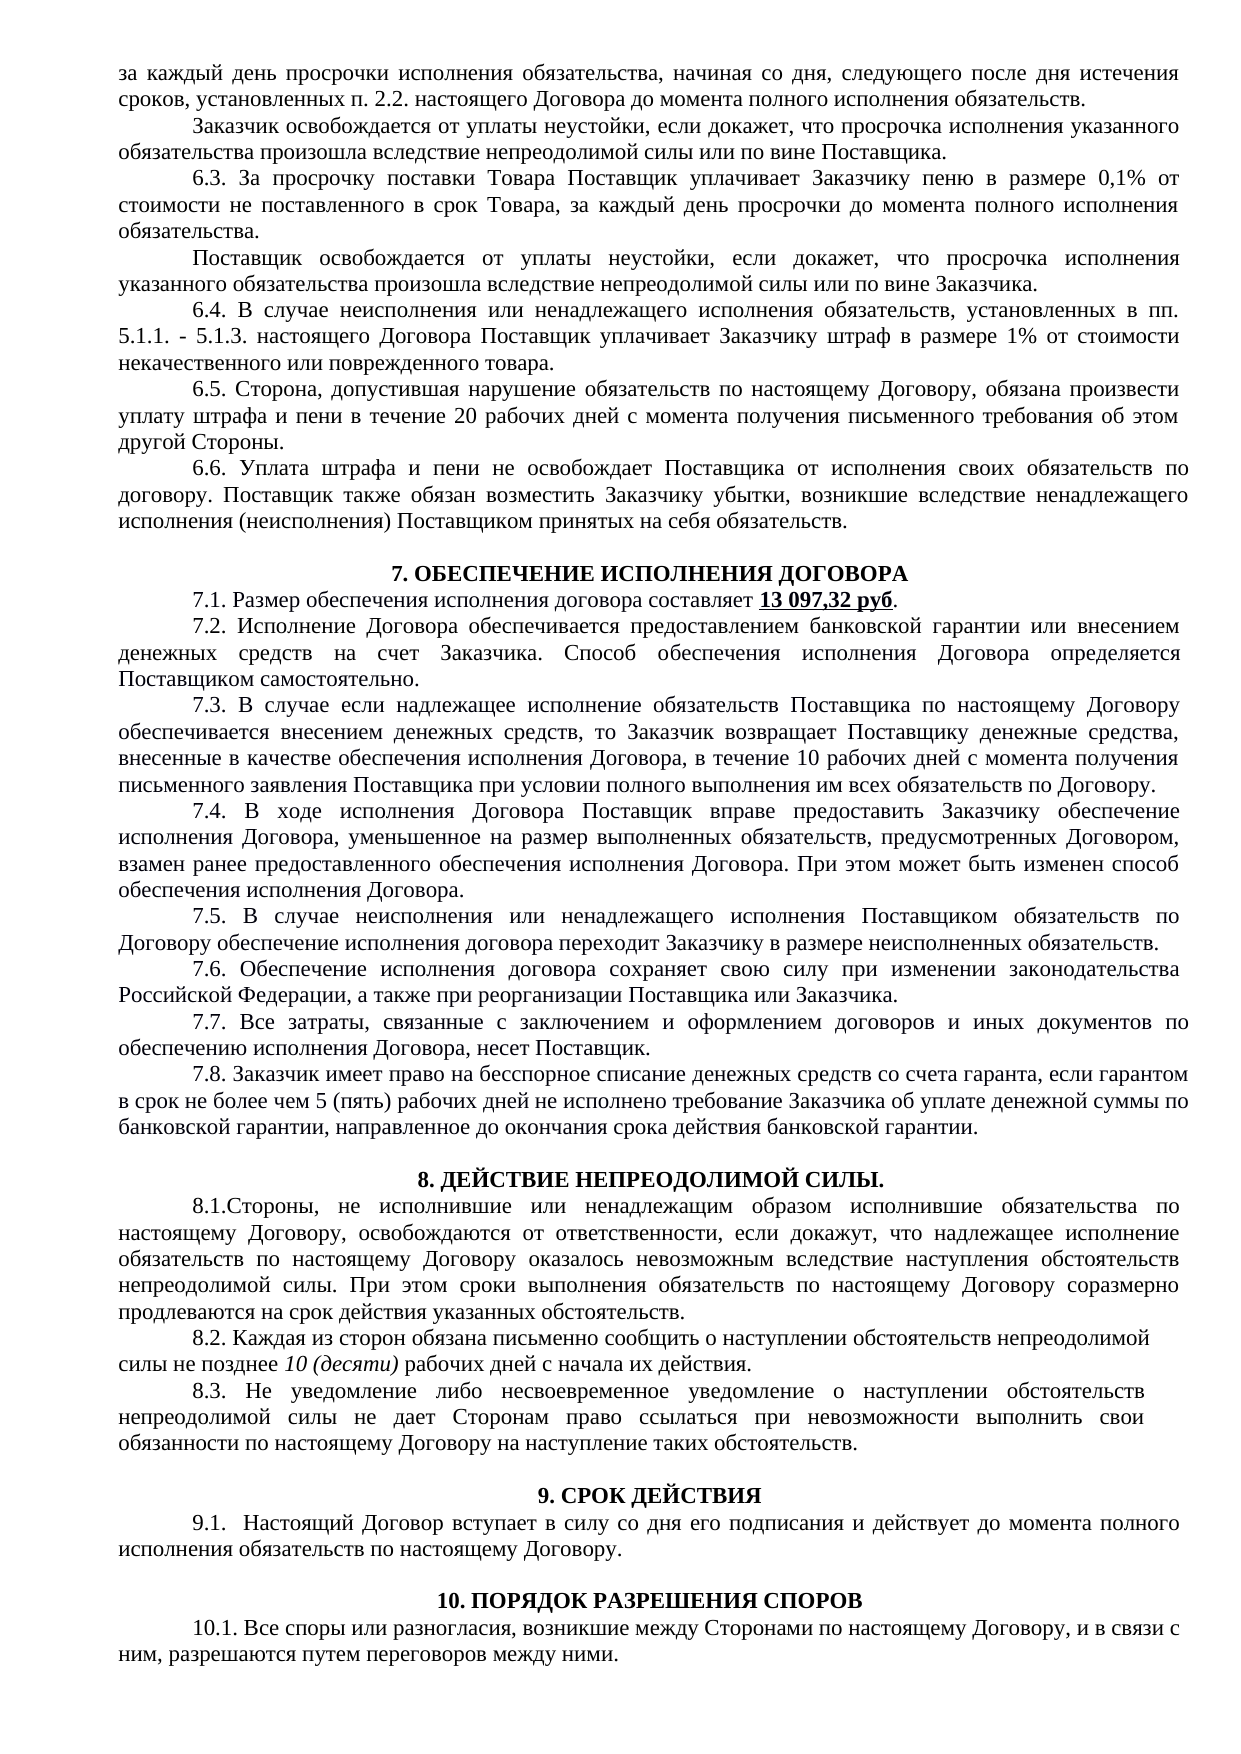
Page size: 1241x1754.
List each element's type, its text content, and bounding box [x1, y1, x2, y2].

text 7.5. В случае неисполнения или ненадлежащего исполнения Поставщиком обязательств по Договору обеспечение исполнения договора переходит Заказчику в размере неисполненных обязательств. [118, 902, 1181, 955]
text 10.1. Все споры или разногласия, возникшие между Сторонами по настоящему Договору, и в связи с ним, разрешаются путем переговоров между ними. [118, 1614, 1181, 1667]
text 9. СРОК ДЕЙСТВИЯ [118, 1482, 1181, 1508]
text 6.6. Уплата штрафа и пени не освобождает Поставщика от исполнения своих обязательств по договору. Поставщик также обязан возместить Заказчику убытки, возникшие вследствие ненадлежащего исполнения (неисполнения) Поставщиком принятых на себя обязательств. [118, 454, 1191, 533]
text 7.2. Исполнение Договора обеспечивается предоставлением банковской гарантии или внесением денежных средств на счет Заказчика. Способ обеспечения исполнения Договора определяется Поставщиком самостоятельно. [118, 612, 1181, 692]
text Заказчик освобождается от уплаты неустойки, если докажет, что просрочка исполнения указанного обязательства произошла вследствие непреодолимой силы или по вине Поставщика. [118, 112, 1181, 164]
text 10. ПОРЯДОК РАЗРЕШЕНИЯ СПОРОВ [118, 1588, 1181, 1614]
text 7.7. Все затраты, связанные с заключением и оформлением договоров и иных документов по обеспечению исполнения Договора, несет Поставщик. [118, 1008, 1191, 1061]
text 7.6. Обеспечение исполнения договора сохраняет свою силу при изменении законодательства Российской Федерации, а также при реорганизации Поставщика или Заказчика. [118, 955, 1181, 1008]
text 6.5. Сторона, допустившая нарушение обязательств по настоящему Договору, обязана произвести уплату штрафа и пени в течение 20 рабочих дней с момента получения письменного требования об этом другой Стороны. [118, 375, 1181, 454]
text 8.2. Каждая из сторон обязана письменно сообщить о наступлении обстоятельств непреодолимой силы не позднее 10 (десяти) рабочих дней с начала их действия. [118, 1324, 1152, 1377]
text 7.3. В случае если надлежащее исполнение обязательств Поставщика по настоящему Договору обеспечивается внесением денежных средств, то Заказчик возвращает Поставщику денежные средства, внесенные в качестве обеспечения исполнения Договора, в течение 10 рабочих дней с момента получения письменного заявления Поставщика при условии полного выполнения им всех обязательств по Договору. [118, 692, 1181, 797]
text 8.1.Стороны, не исполнившие или ненадлежащим образом исполнившие обязательства по настоящему Договору, освобождаются от ответственности, если докажут, что надлежащее исполнение обязательств по настоящему Договору оказалось невозможным вследствие наступления обстоятельств непреодолимой силы. При этом сроки выполнения обязательств по настоящему Договору соразмерно продлеваются на срок действия указанных обстоятельств. [118, 1192, 1181, 1324]
text 8. ДЕЙСТВИЕ НЕПРЕОДОЛИМОЙ СИЛЫ. [156, 1166, 1146, 1192]
text 7. ОБЕСПЕЧЕНИЕ ИСПОЛНЕНИЯ ДОГОВОРА [118, 560, 1181, 586]
text 6.3. За просрочку поставки Товара Поставщик уплачивает Заказчику пеню в размере 0,1% от стоимости не поставленного в срок Товара, за каждый день просрочки до момента полного исполнения обязательства. [118, 164, 1181, 243]
text 7.8. Заказчик имеет право на бесспорное списание денежных средств со счета гаранта, если гарантом в срок не более чем 5 (пять) рабочих дней не исполнено требование Заказчика об уплате денежной суммы по банковской гарантии, направленное до окончания срока действия банковской гарантии. [118, 1061, 1191, 1139]
text 6.4. В случае неисполнения или ненадлежащего исполнения обязательств, установленных в пп. 5.1.1. - 5.1.3. настоящего Договора Поставщик уплачивает Заказчику штраф в размере 1% от стоимости некачественного или поврежденного товара. [118, 296, 1181, 375]
text 7.4. В ходе исполнения Договора Поставщик вправе предоставить Заказчику обеспечение исполнения Договора, уменьшенное на размер выполненных обязательств, предусмотренных Договором, взамен ранее предоставленного обеспечения исполнения Договора. При этом может быть изменен способ обеспечения исполнения Договора. [118, 797, 1181, 902]
text Поставщик освобождается от уплаты неустойки, если докажет, что просрочка исполнения указанного обязательства произошла вследствие непреодолимой силы или по вине Заказчика. [118, 243, 1181, 296]
text 8.3. Не уведомление либо несвоевременное уведомление о наступлении обстоятельств непреодолимой силы не дает Сторонам право ссылаться при невозможности выполнить свои обязанности по настоящему Договору на наступление таких обстоятельств. [118, 1377, 1146, 1456]
text 9.1. Настоящий Договор вступает в силу со дня его подписания и действует до момента полного исполнения обязательств по настоящему Договору. [118, 1508, 1181, 1561]
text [118, 59, 1181, 112]
text 7.1. Размер обеспечения исполнения договора составляет 13 097,32 руб. [118, 586, 1181, 612]
